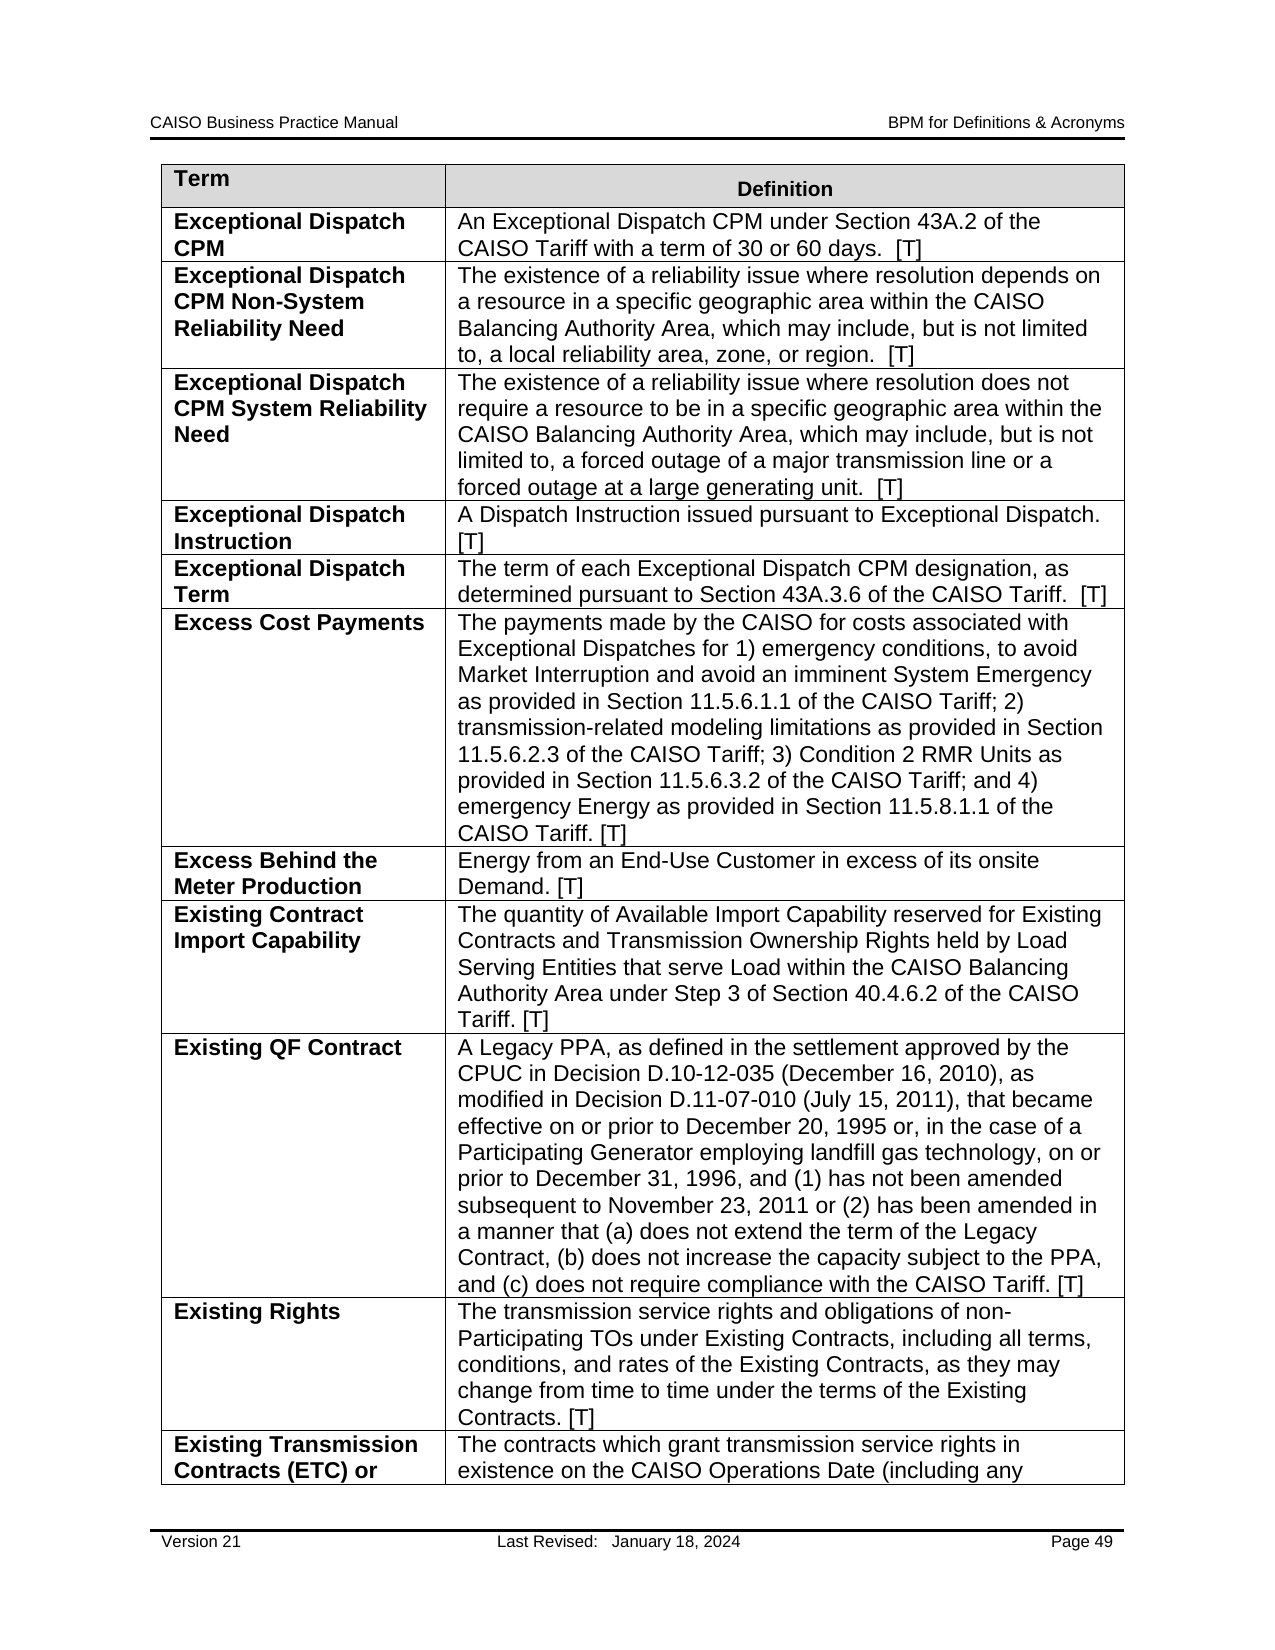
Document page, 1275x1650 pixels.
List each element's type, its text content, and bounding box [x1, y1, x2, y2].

table_cell Existing Contract Import Capability [162, 901, 445, 1032]
table_cell The term of each Exceptional Dispatch CPM designation, as determined pursuant to Section 43A.3.6 of the CAISO Tariff. [T] [446, 555, 1124, 608]
table_cell The quantity of Available Import Capability reserved for Existing Contracts and Transmission Ownership Rights held by Load Serving Entities that serve Load within the CAISO Balancing Authority Area under Step 3 of Section 40.4.6.2 of the CAISO Tariff. [T] [446, 901, 1124, 1032]
table_cell The existence of a reliability issue where resolution does not require a resource to be in a specific geographic area within the CAISO Balancing Authority Area, which may include, but is not limited to, a forced outage of a major transmission line or a forced outage at a large generating unit. [T] [446, 369, 1124, 500]
table_cell The payments made by the CAISO for costs associated with Exceptional Dispatches for 1) emergency conditions, to avoid Market Interruption and avoid an imminent System Emergency as provided in Section 11.5.6.1.1 of the CAISO Tariff; 2) transmission-related modeling limitations as provided in Section 11.5.6.2.3 of the CAISO Tariff; 3) Condition 2 RMR Units as provided in Section 11.5.6.3.2 of the CAISO Tariff; and 4) emergency Energy as provided in Section 11.5.8.1.1 of the CAISO Tariff. [T] [446, 609, 1124, 846]
table_cell Exceptional Dispatch Instruction [162, 501, 445, 554]
table_cell Exceptional Dispatch Term [162, 555, 445, 608]
table_cell An Exceptional Dispatch CPM under Section 43A.2 of the CAISO Tariff with a term of 30 or 60 days. [T] [446, 208, 1124, 261]
table_cell Energy from an End-Use Customer in excess of its onsite Demand. [T] [446, 847, 1124, 900]
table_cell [446, 1431, 1124, 1484]
table_cell The existence of a reliability issue where resolution depends on a resource in a specific geographic area within the CAISO Balancing Authority Area, which may include, but is not limited to, a local reliability area, zone, or region. [T] [446, 262, 1124, 367]
table_cell Existing Rights [162, 1298, 445, 1430]
table_cell Exceptional Dispatch CPM System Reliability Need [162, 369, 445, 500]
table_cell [162, 1431, 445, 1484]
table_cell Excess Cost Payments [162, 609, 445, 846]
table_cell The transmission service rights and obligations of non-Participating TOs under Existing Contracts, including all terms, conditions, and rates of the Existing Contracts, as they may change from time to time under the terms of the Existing Contracts. [T] [446, 1298, 1124, 1430]
table_cell Exceptional Dispatch CPM [162, 208, 445, 261]
table_header Definition [446, 165, 1124, 207]
table_header Term [162, 165, 445, 207]
table_cell Excess Behind the Meter Production [162, 847, 445, 900]
table_cell Exceptional Dispatch CPM Non-System Reliability Need [162, 262, 445, 367]
table_cell A Dispatch Instruction issued pursuant to Exceptional Dispatch. [T] [446, 501, 1124, 554]
table_cell Existing QF Contract [162, 1034, 445, 1297]
table_cell A Legacy PPA, as defined in the settlement approved by the CPUC in Decision D.10-12-035 (December 16, 2010), as modified in Decision D.11-07-010 (July 15, 2011), that became effective on or prior to December 20, 1995 or, in the case of a Participating Generator employing landfill gas technology, on or prior to December 31, 1996, and (1) has not been amended subsequent to November 23, 2011 or (2) has been amended in a manner that (a) does not extend the term of the Legacy Contract, (b) does not increase the capacity subject to the PPA, and (c) does not require compliance with the CAISO Tariff. [T] [446, 1034, 1124, 1297]
